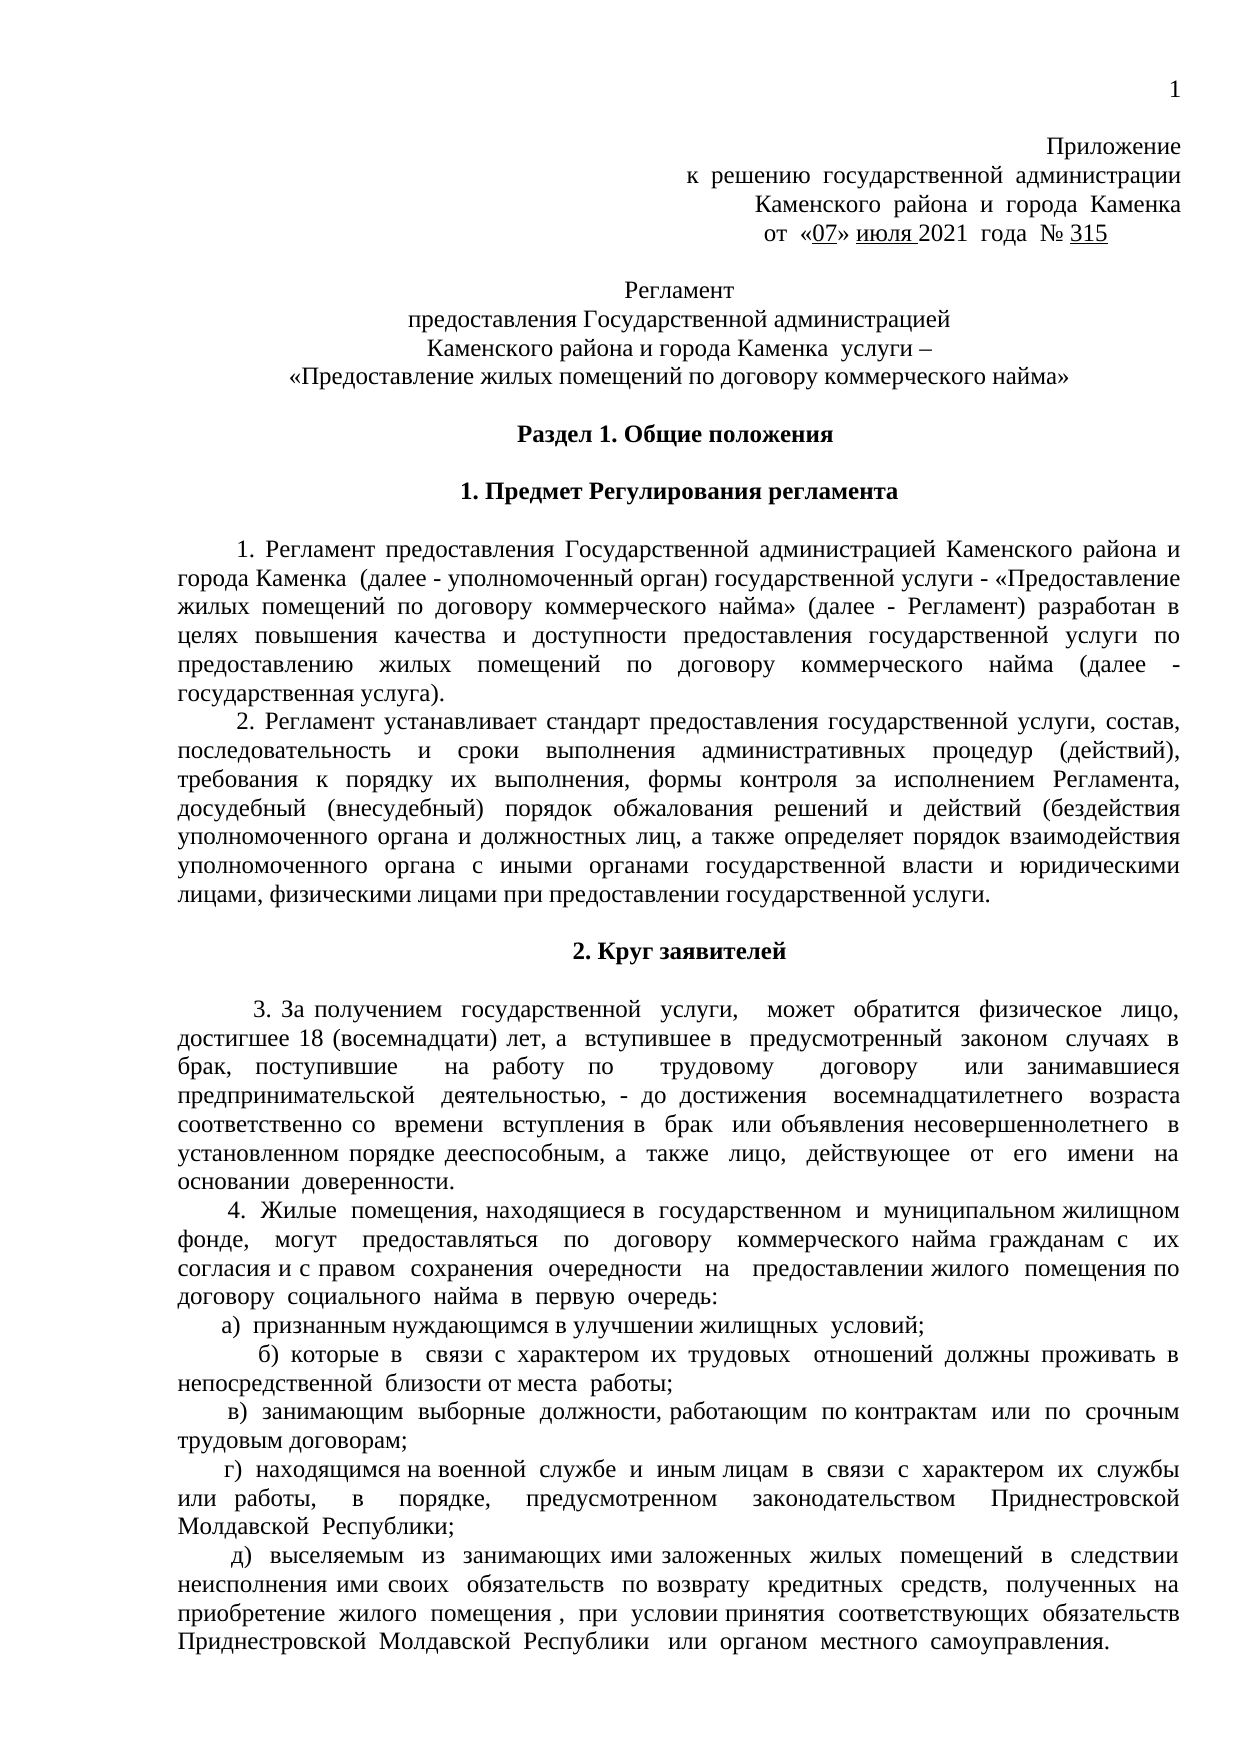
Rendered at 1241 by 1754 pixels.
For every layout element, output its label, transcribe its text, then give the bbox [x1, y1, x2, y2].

text «Предоставление жилых помещений по договору коммерческого найма» [177, 361, 1181, 390]
list 1. Предмет Регулирования регламента [177, 476, 1181, 505]
text к решению государственной администрации [177, 160, 1181, 189]
text от «07» июля 2021 года № 315 [177, 218, 1181, 246]
text г) находящимся на военной службе и иным лицам в связи с характером их службы или работы, в порядке, предусмотренном законодательством Приднестровской Молдавской Республики; [177, 1454, 1181, 1540]
text 2. Регламент устанавливает стандарт предоставления государственной услуги, состав, последовательность и сроки выполнения административных процедур (действий), требования к порядку их выполнения, формы контроля за исполнением Регламента, досудебный (внесудебный) порядок обжалования решений и действий (бездействия уполномоченного органа и должностных лиц, а также определяет порядок взаимодействия уполномоченного органа с иными органами государственной власти и юридическими лицами, физическими лицами при предоставлении государственной услуги. [177, 706, 1181, 908]
text в) занимающим выборные должности, работающим по контрактам или по срочным трудовым договорам; [177, 1396, 1181, 1454]
list Раздел 1. Общие положения [169, 419, 1181, 448]
text д) выселяемым из занимающих ими заложенных жилых помещений в следствии неисполнения ими своих обязательств по возврату кредитных средств, полученных на приобретение жилого помещения , при условии принятия соответствующих обязательств Приднестровской Молдавской Республики или органом местного самоуправления. [177, 1540, 1181, 1655]
text 3. За получением государственной услуги, может обратится физическое лицо, достигшее 18 (восемнадцати) лет, а вступившее в предусмотренный законом случаях в брак, поступившие на работу по трудовому договору или занимавшиеся предпринимательской деятельностью, - до достижения восемнадцатилетнего возраста соответственно со времени вступления в брак или объявления несовершеннолетнего в установленном порядке дееспособным, а также лицо, действующее от его имени на основании доверенности. [177, 994, 1181, 1195]
text б) которые в связи с характером их трудовых отношений должны проживать в непосредственной близости от места работы; [177, 1339, 1181, 1396]
text 4. Жилые помещения, находящиеся в государственном и муниципальном жилищном фонде, могут предоставляться по договору коммерческого найма гражданам с их согласия и с правом сохранения очередности на предоставлении жилого помещения по договору социального найма в первую очередь: [177, 1195, 1181, 1310]
text Регламент [177, 275, 1181, 304]
text 1. Регламент предоставления Государственной администрацией Каменского района и города Каменка (далее - уполномоченный орган) государственной услуги - «Предоставление жилых помещений по договору коммерческого найма» (далее - Регламент) разработан в целях повышения качества и доступности предоставления государственной услуги по предоставлению жилых помещений по договору коммерческого найма (далее -государственная услуга). [177, 534, 1181, 706]
text Приложение [177, 131, 1181, 160]
text Каменского района и города Каменка [177, 189, 1181, 218]
text 2. Круг заявителей [177, 936, 1181, 965]
text предоставления Государственной администрацией [177, 304, 1181, 333]
text Каменского района и города Каменка услуги – [177, 333, 1181, 361]
text а) признанным нуждающимся в улучшении жилищных условий; [177, 1310, 1181, 1339]
